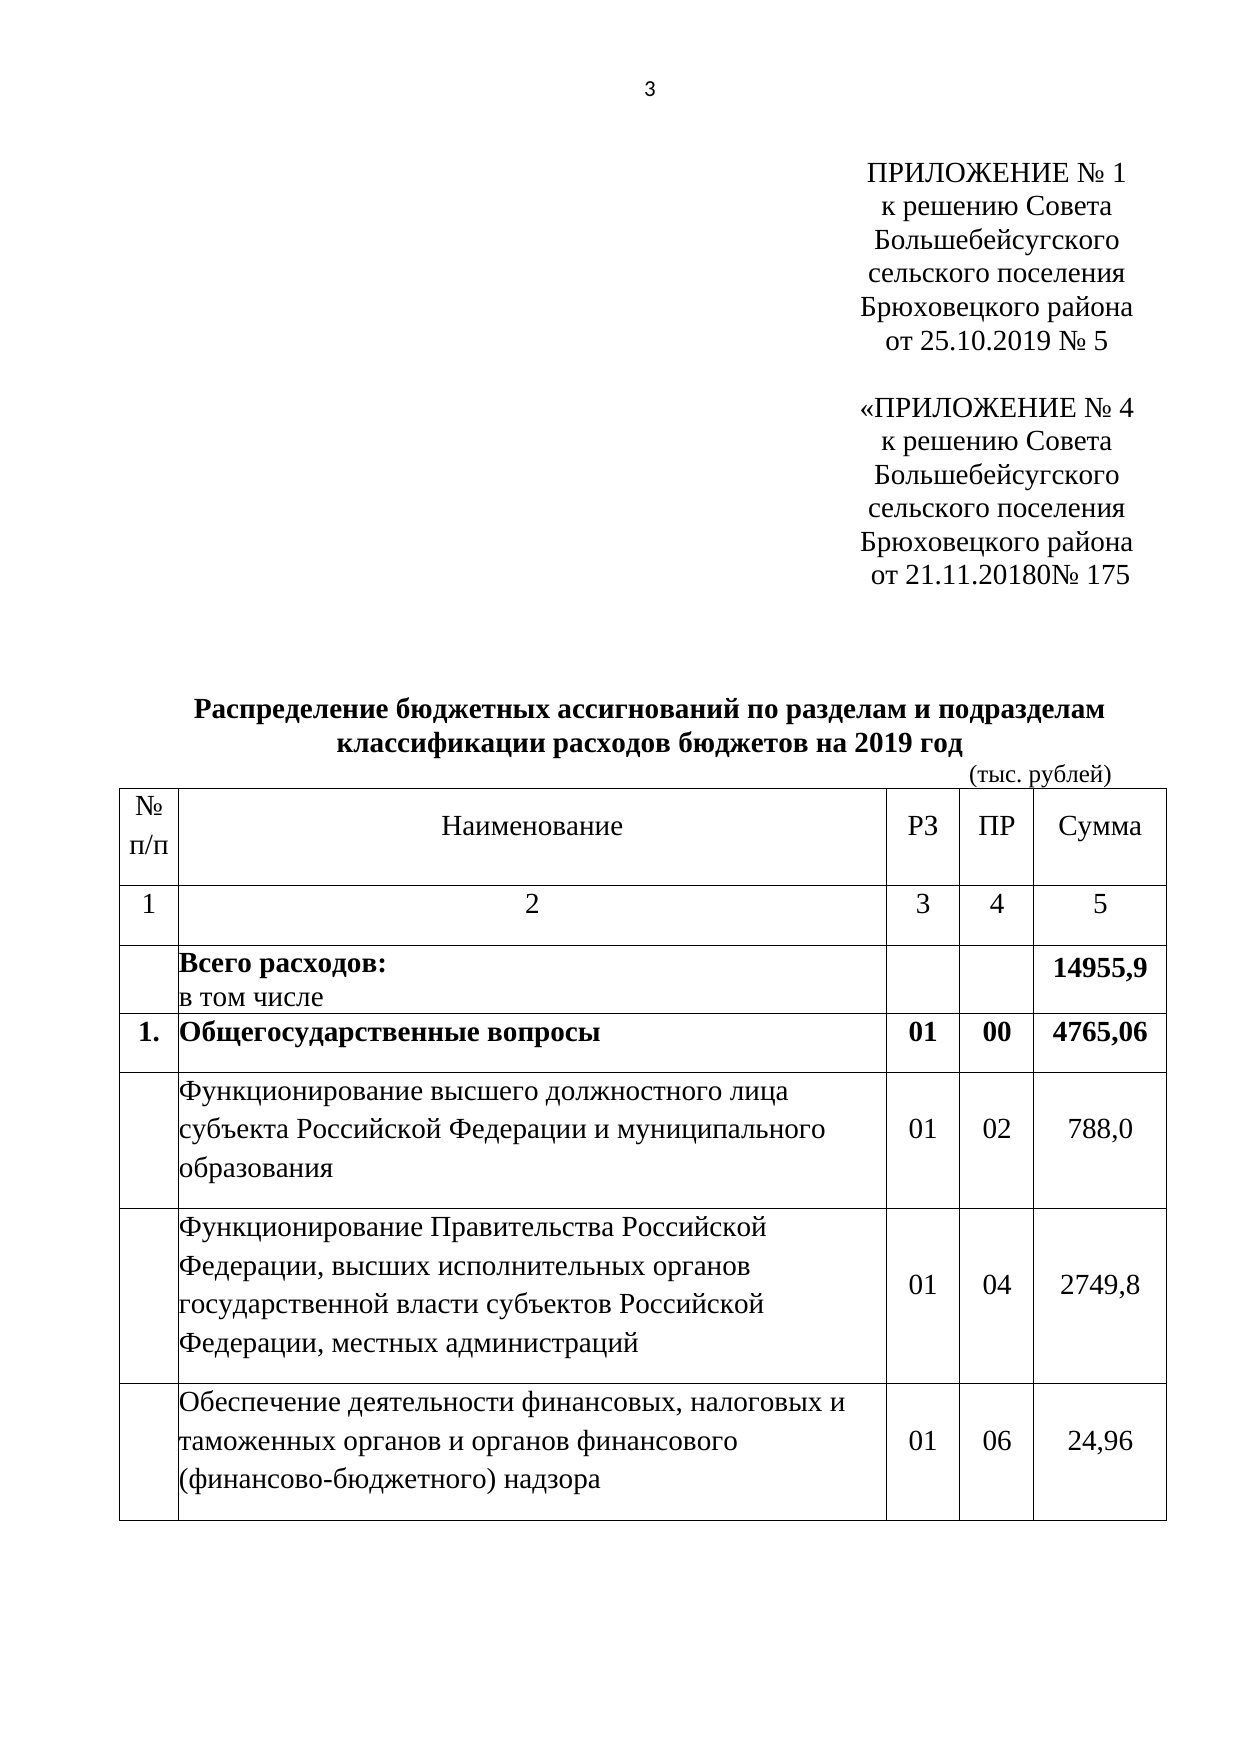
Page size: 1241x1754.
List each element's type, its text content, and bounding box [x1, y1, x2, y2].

table_cell 4 [960, 886, 1033, 944]
table_cell [887, 946, 959, 1013]
table_cell 01 [887, 1014, 959, 1072]
text сельского поселения [812, 256, 1181, 289]
table_cell Функционирование высшего должностного лица субъекта Российской Федерации и муниципального образования [179, 1073, 886, 1208]
text от 21.11.20180№ 175 [812, 557, 1181, 591]
table_cell 3 [887, 886, 959, 944]
table_cell 00 [960, 1014, 1033, 1072]
text от 25.10.2019 № 5 [812, 323, 1181, 356]
table_cell [120, 946, 178, 1013]
table_cell Общегосударственные вопросы [179, 1014, 886, 1072]
table_cell [960, 946, 1033, 1013]
table_cell 5 [1034, 886, 1166, 944]
table_cell 01 [887, 1384, 959, 1519]
table_header РЗ [887, 789, 959, 885]
table_header Наименование [179, 789, 886, 885]
table_cell 01 [887, 1073, 959, 1208]
table_cell [120, 1384, 178, 1519]
table_cell 1 [120, 886, 178, 944]
table_cell Обеспечение деятельности финансовых, налоговых и таможенных органов и органов финансового (финансово-бюджетного) надзора [179, 1384, 886, 1519]
table_cell [120, 1209, 178, 1383]
text к решению Совета [812, 188, 1181, 222]
text сельского поселения [812, 490, 1181, 524]
text Распределение бюджетных ассигнований по разделам и подразделам классификации расходов бюджетов на 2019 год [118, 692, 1181, 759]
table_cell 1. [120, 1014, 178, 1072]
table_cell 4765,06 [1034, 1014, 1166, 1072]
text Брюховецкого района [812, 289, 1181, 323]
text к решению Совета [812, 423, 1181, 457]
table_cell 04 [960, 1209, 1033, 1383]
text Брюховецкого района [812, 524, 1181, 557]
table_cell 2749,8 [1034, 1209, 1166, 1383]
table_cell 06 [960, 1384, 1033, 1519]
table_cell 24,96 [1034, 1384, 1166, 1519]
table_header № п/п [120, 789, 178, 885]
table_cell 2 [179, 886, 886, 944]
table_cell 01 [887, 1209, 959, 1383]
table_cell 788,0 [1034, 1073, 1166, 1208]
table_header ПР [960, 789, 1033, 885]
text (тыс. рублей) [118, 759, 1181, 787]
text «ПРИЛОЖЕНИЕ № 4 [812, 390, 1181, 423]
text ПРИЛОЖЕНИЕ № 1 [812, 155, 1181, 188]
table_cell Функционирование Правительства Российской Федерации, высших исполнительных органов государственной власти субъектов Российской Федерации, местных администраций [179, 1209, 886, 1383]
table_cell 14955,9 [1034, 946, 1166, 1013]
text Большебейсугского [812, 222, 1181, 256]
table_header Сумма [1034, 789, 1166, 885]
table_cell 02 [960, 1073, 1033, 1208]
table_cell [120, 1073, 178, 1208]
text Большебейсугского [812, 457, 1181, 490]
table_cell Всего расходов: в том числе [179, 946, 886, 1013]
